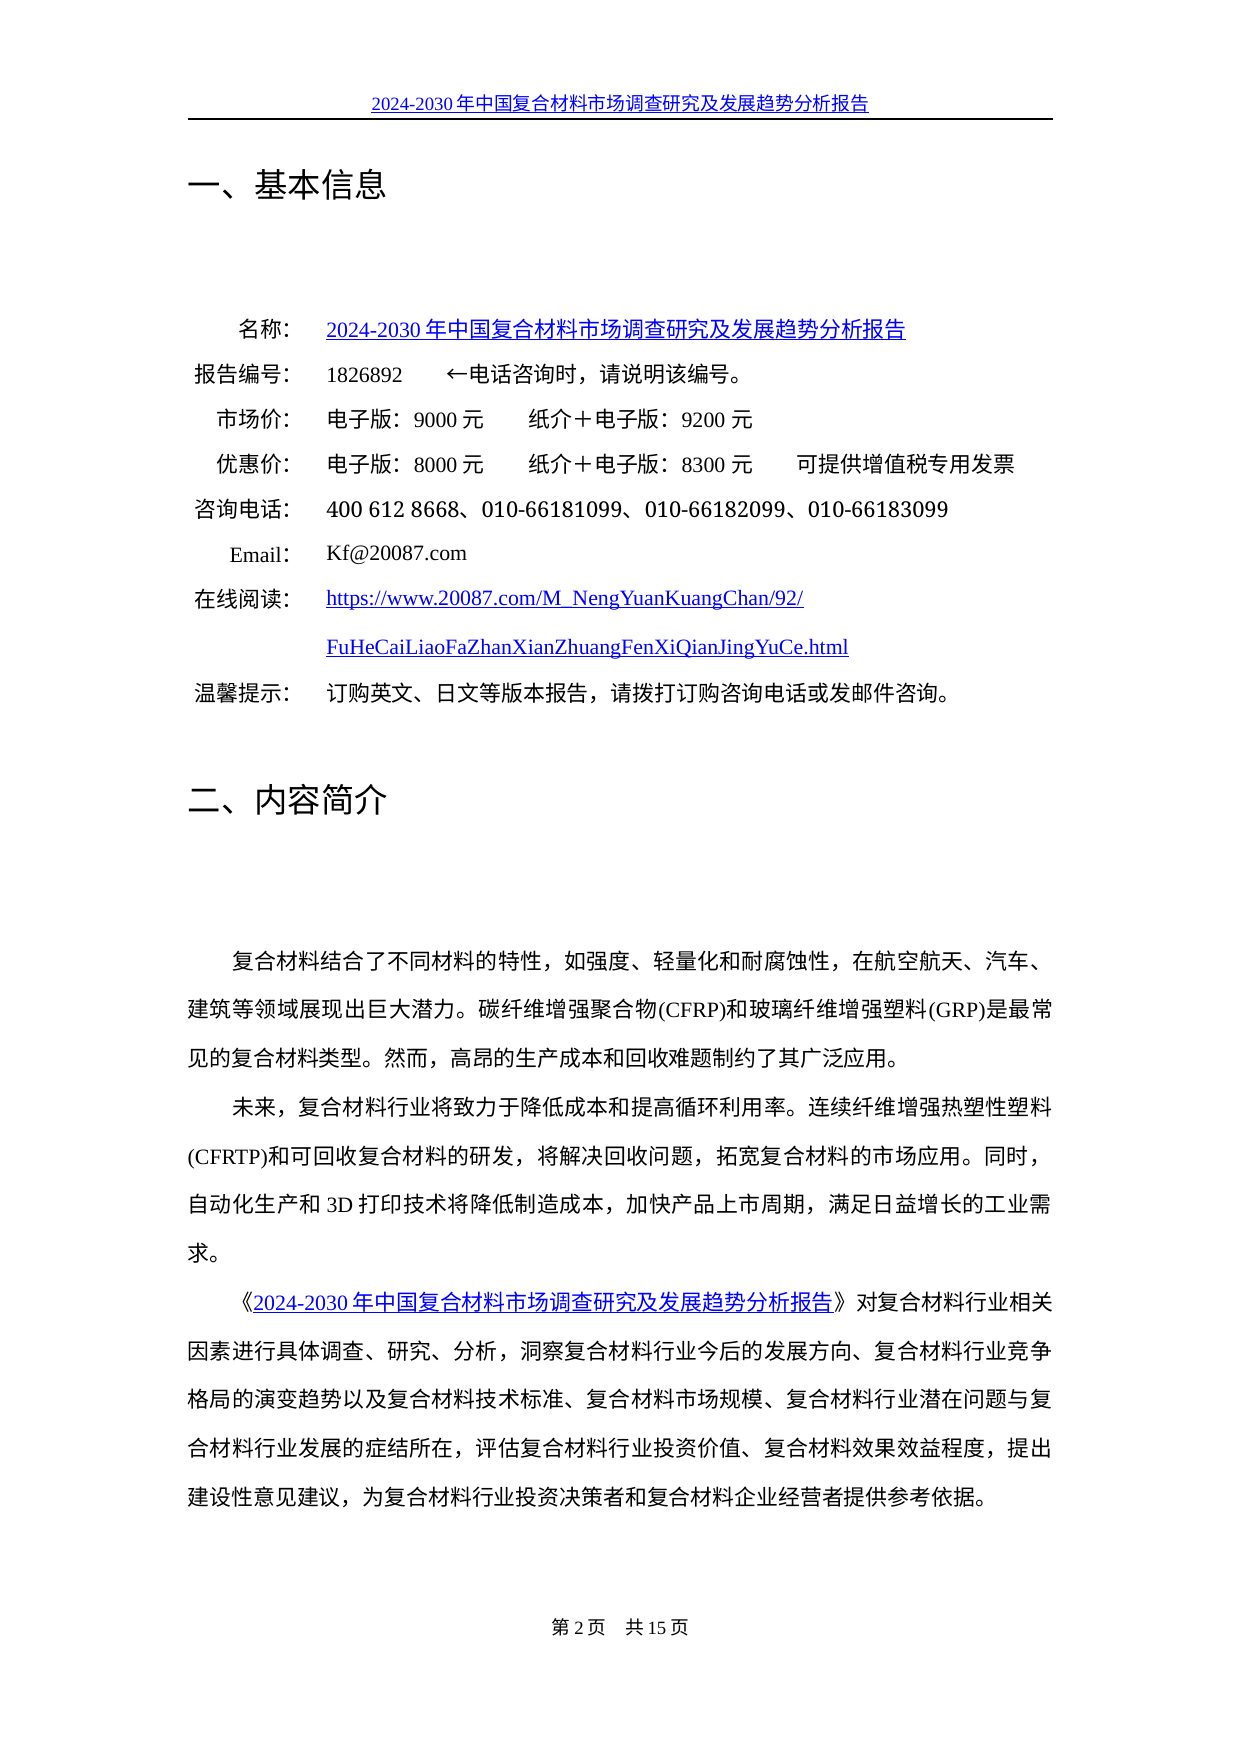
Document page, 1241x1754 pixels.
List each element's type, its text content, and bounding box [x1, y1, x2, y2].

table_cell 电子版：9000 元 纸介＋电子版：9200 元 [315, 402, 1073, 447]
title 二、内容简介 [187, 766, 1053, 831]
table_cell 电子版：8000 元 纸介＋电子版：8300 元 可提供增值税专用发票 [315, 447, 1073, 492]
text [187, 943, 1053, 1512]
table_cell 1826892 ←电话咨询时，请说明该编号。 [315, 357, 1073, 402]
table_cell 在线阅读： [167, 582, 315, 675]
table_cell 优惠价： [167, 447, 315, 492]
table_cell 订购英文、日文等版本报告，请拨打订购咨询电话或发邮件咨询。 [315, 675, 1073, 720]
table_cell Kf@20087.com [315, 537, 1073, 582]
title 一、基本信息 [187, 150, 1053, 215]
table_cell 400 612 8668、010-66181099、010-66182099、010-66183099 [315, 492, 1073, 537]
table_cell 温馨提示： [167, 675, 315, 720]
table_cell 市场价： [167, 402, 315, 447]
table_header 名称： [167, 312, 315, 357]
table_cell Email： [167, 537, 315, 582]
table_cell 报告编号： [167, 357, 315, 402]
table_cell 咨询电话： [167, 492, 315, 537]
table_header 2024-2030年中国复合材料市场调查研究及发展趋势分析报告 [315, 312, 1073, 357]
table_cell [315, 582, 1073, 675]
